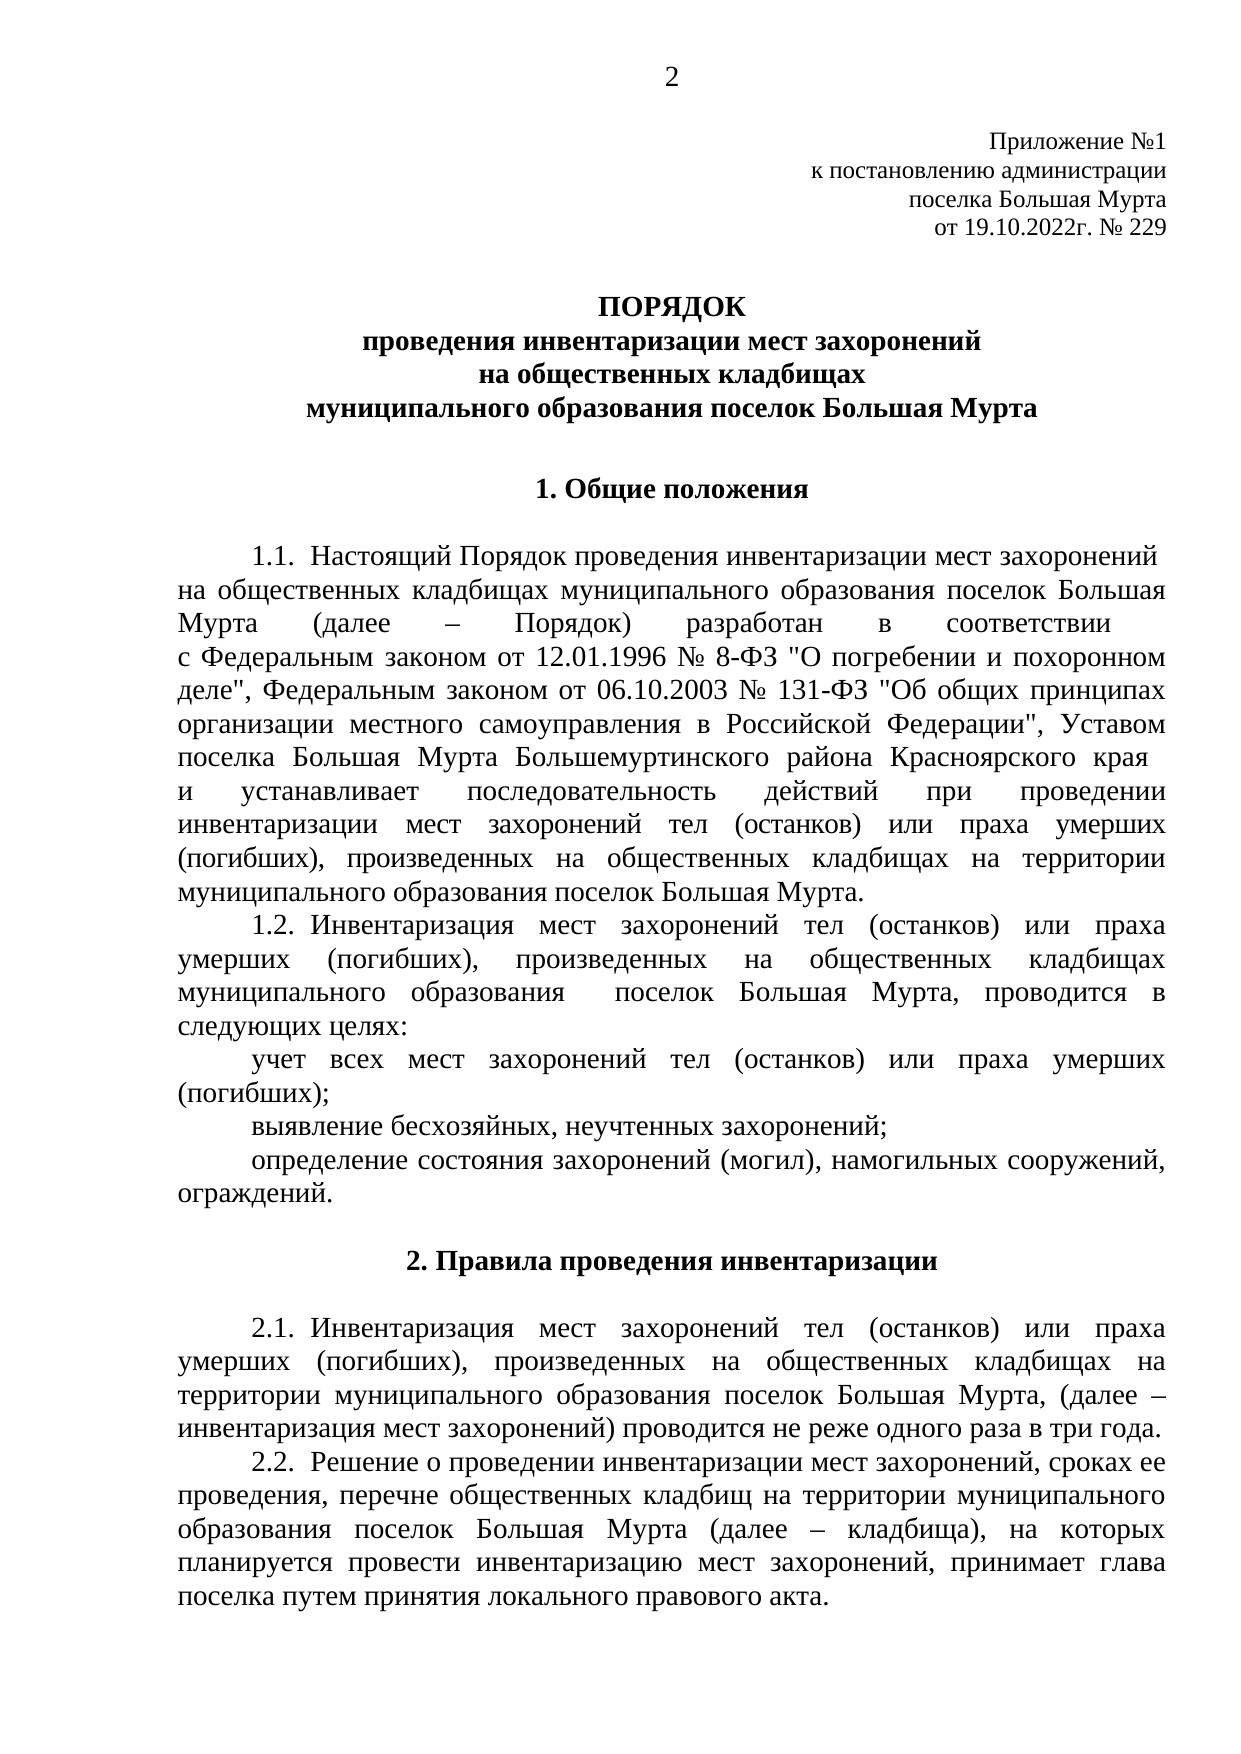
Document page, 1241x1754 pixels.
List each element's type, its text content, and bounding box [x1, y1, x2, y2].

list Инвентаризация мест захоронений тел (останков) или праха умерших (погибших), произведенных на общественных кладбищах муниципального образования поселок Большая Мурта, проводится в следующих целях: [177, 907, 1167, 1041]
list Настоящий Порядок проведения инвентаризации мест захоронений на общественных кладбищах муниципального образования поселок Большая Мурта (далее – Порядок) разработан в соответствии с Федеральным законом от 12.01.1996 № 8-ФЗ "О погребении и похоронном деле", Федеральным законом от 06.10.2003 № 131-ФЗ "Об общих принципах организации местного самоуправления в Российской Федерации", Уставом поселка Большая Мурта Большемуртинского района Красноярского края и устанавливает последовательность действий при проведении инвентаризации мест захоронений тел (останков) или праха умерших (погибших), произведенных на общественных кладбищах на территории муниципального образования поселок Большая Мурта. [177, 538, 1167, 907]
list определение состояния захоронений (могил), намогильных сооружений, ограждений. [177, 1142, 1167, 1209]
title проведения инвентаризации мест захоронений [177, 323, 1167, 356]
list Решение о проведении инвентаризации мест захоронений, сроках ее проведения, перечне общественных кладбищ на территории муниципального образования поселок Большая Мурта (далее – кладбища), на которых планируется провести инвентаризацию мест захоронений, принимает глава поселка путем принятия локального правового акта. [177, 1444, 1167, 1612]
list выявление бесхозяйных, неучтенных захоронений; [177, 1108, 1167, 1142]
list Инвентаризация мест захоронений тел (останков) или праха умерших (погибших), произведенных на общественных кладбищах на территории муниципального образования поселок Большая Мурта, (далее – инвентаризация мест захоронений) проводится не реже одного раза в три года. [177, 1310, 1167, 1444]
text 1. Общие положения [177, 471, 1167, 505]
text Приложение №1 [709, 126, 1167, 155]
list учет всех мест захоронений тел (останков) или праха умерших (погибших); [177, 1041, 1167, 1108]
title на общественных кладбищах [177, 356, 1167, 390]
title муниципального образования поселок Большая Мурта [177, 390, 1167, 423]
text к постановлению администрации [709, 155, 1167, 184]
text поселка Большая Мурта [709, 184, 1167, 212]
list Правила проведения инвентаризации [177, 1243, 1167, 1276]
text от 19.10.2022г. № 229 [709, 212, 1167, 241]
text ПОРЯДОК [177, 289, 1167, 323]
